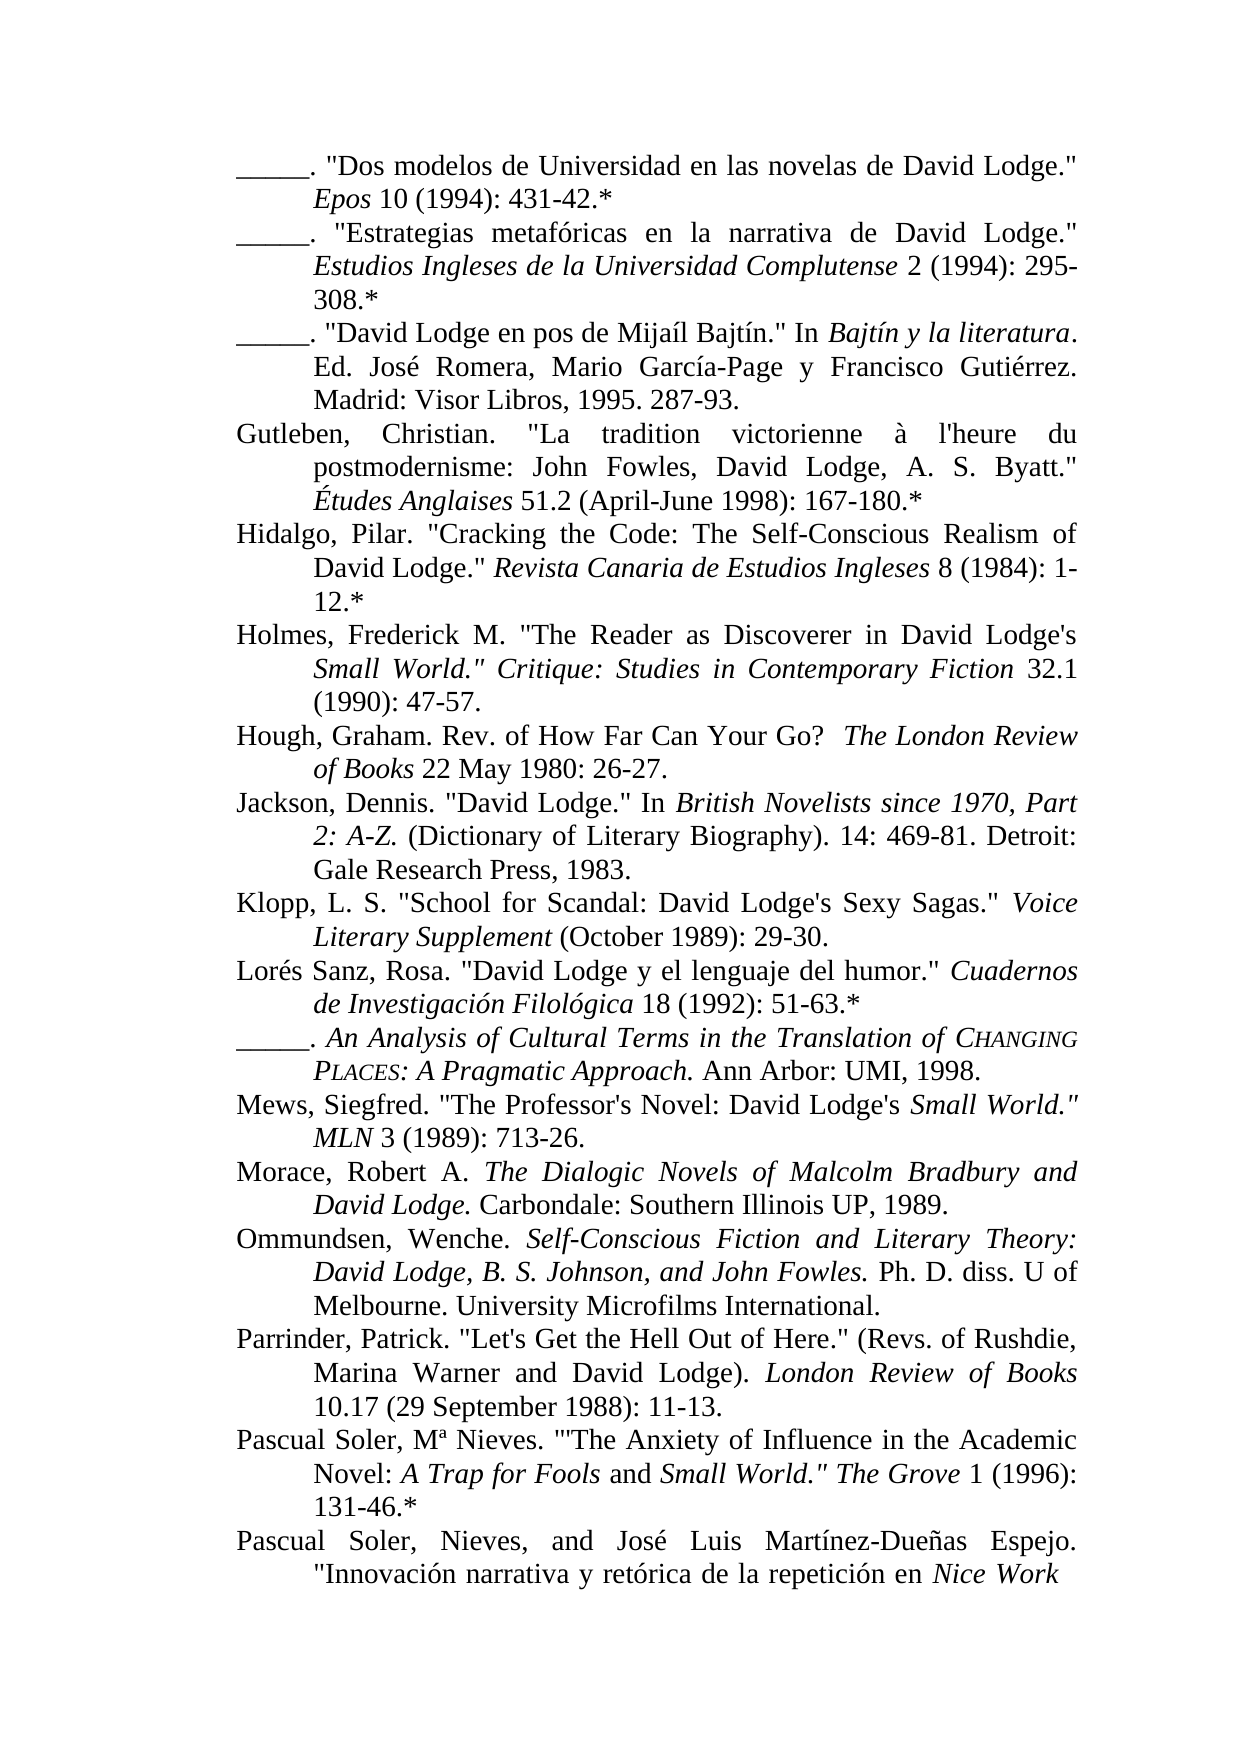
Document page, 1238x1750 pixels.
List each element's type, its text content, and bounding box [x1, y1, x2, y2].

text Lorés Sanz, Rosa. "David Lodge y el lenguaje del humor." Cuadernos de Investigación Filológica 18 (1992): 51-63.* [236, 953, 1078, 1020]
text Parrinder, Patrick. "Let's Get the Hell Out of Here." (Revs. of Rushdie, Marina Warner and David Lodge). London Review of Books 10.17 (29 September 1988): 11-13. [236, 1322, 1078, 1422]
text Hidalgo, Pilar. "Cracking the Code: The Self-Conscious Realism of David Lodge." Revista Canaria de Estudios Ingleses 8 (1984): 1-12.* [236, 517, 1078, 617]
text _____. "David Lodge en pos de Mijaíl Bajtín." In Bajtín y la literatura. Ed. José Romera, Mario García-Page y Francisco Gutiérrez. Madrid: Visor Libros, 1995. 287-93. [236, 315, 1078, 416]
text Jackson, Dennis. "David Lodge." In British Novelists since 1970, Part 2: A-Z. (Dictionary of Literary Biography). 14: 469-81. Detroit: Gale Research Press, 1983. [236, 785, 1078, 886]
text Holmes, Frederick M. "The Reader as Discoverer in David Lodge's Small World." Critique: Studies in Contemporary Fiction 32.1 (1990): 47-57. [236, 617, 1078, 718]
text _____. An Analysis of Cultural Terms in the Translation of Changing Places: A Pragmatic Approach. Ann Arbor: UMI, 1998. [236, 1020, 1078, 1087]
text Hough, Graham. Rev. of How Far Can Your Go? The London Review of Books 22 May 1980: 26-27. [236, 718, 1078, 785]
text Pascual Soler, Mª Nieves. "'The Anxiety of Influence in the Academic Novel: A Trap for Fools and Small World." The Grove 1 (1996): 131-46.* [236, 1422, 1078, 1523]
text _____. "Dos modelos de Universidad en las novelas de David Lodge." Epos 10 (1994): 431-42.* [236, 148, 1078, 215]
text Mews, Siegfred. "The Professor's Novel: David Lodge's Small World." MLN 3 (1989): 713-26. [236, 1087, 1078, 1154]
text _____. "Estrategias metafóricas en la narrativa de David Lodge." Estudios Ingleses de la Universidad Complutense 2 (1994): 295-308.* [236, 215, 1078, 315]
text Gutleben, Christian. "La tradition victorienne à l'heure du postmodernisme: John Fowles, David Lodge, A. S. Byatt." Études Anglaises 51.2 (April-June 1998): 167-180.* [236, 416, 1078, 517]
text Morace, Robert A. The Dialogic Novels of Malcolm Bradbury and David Lodge. Carbondale: Southern Illinois UP, 1989. [236, 1154, 1078, 1221]
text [236, 1523, 1078, 1590]
text Klopp, L. S. "School for Scandal: David Lodge's Sexy Sagas." Voice Literary Supplement (October 1989): 29-30. [236, 886, 1078, 953]
text Ommundsen, Wenche. Self-Conscious Fiction and Literary Theory: David Lodge, B. S. Johnson, and John Fowles. Ph. D. diss. U of Melbourne. University Microfilms International. [236, 1221, 1078, 1322]
